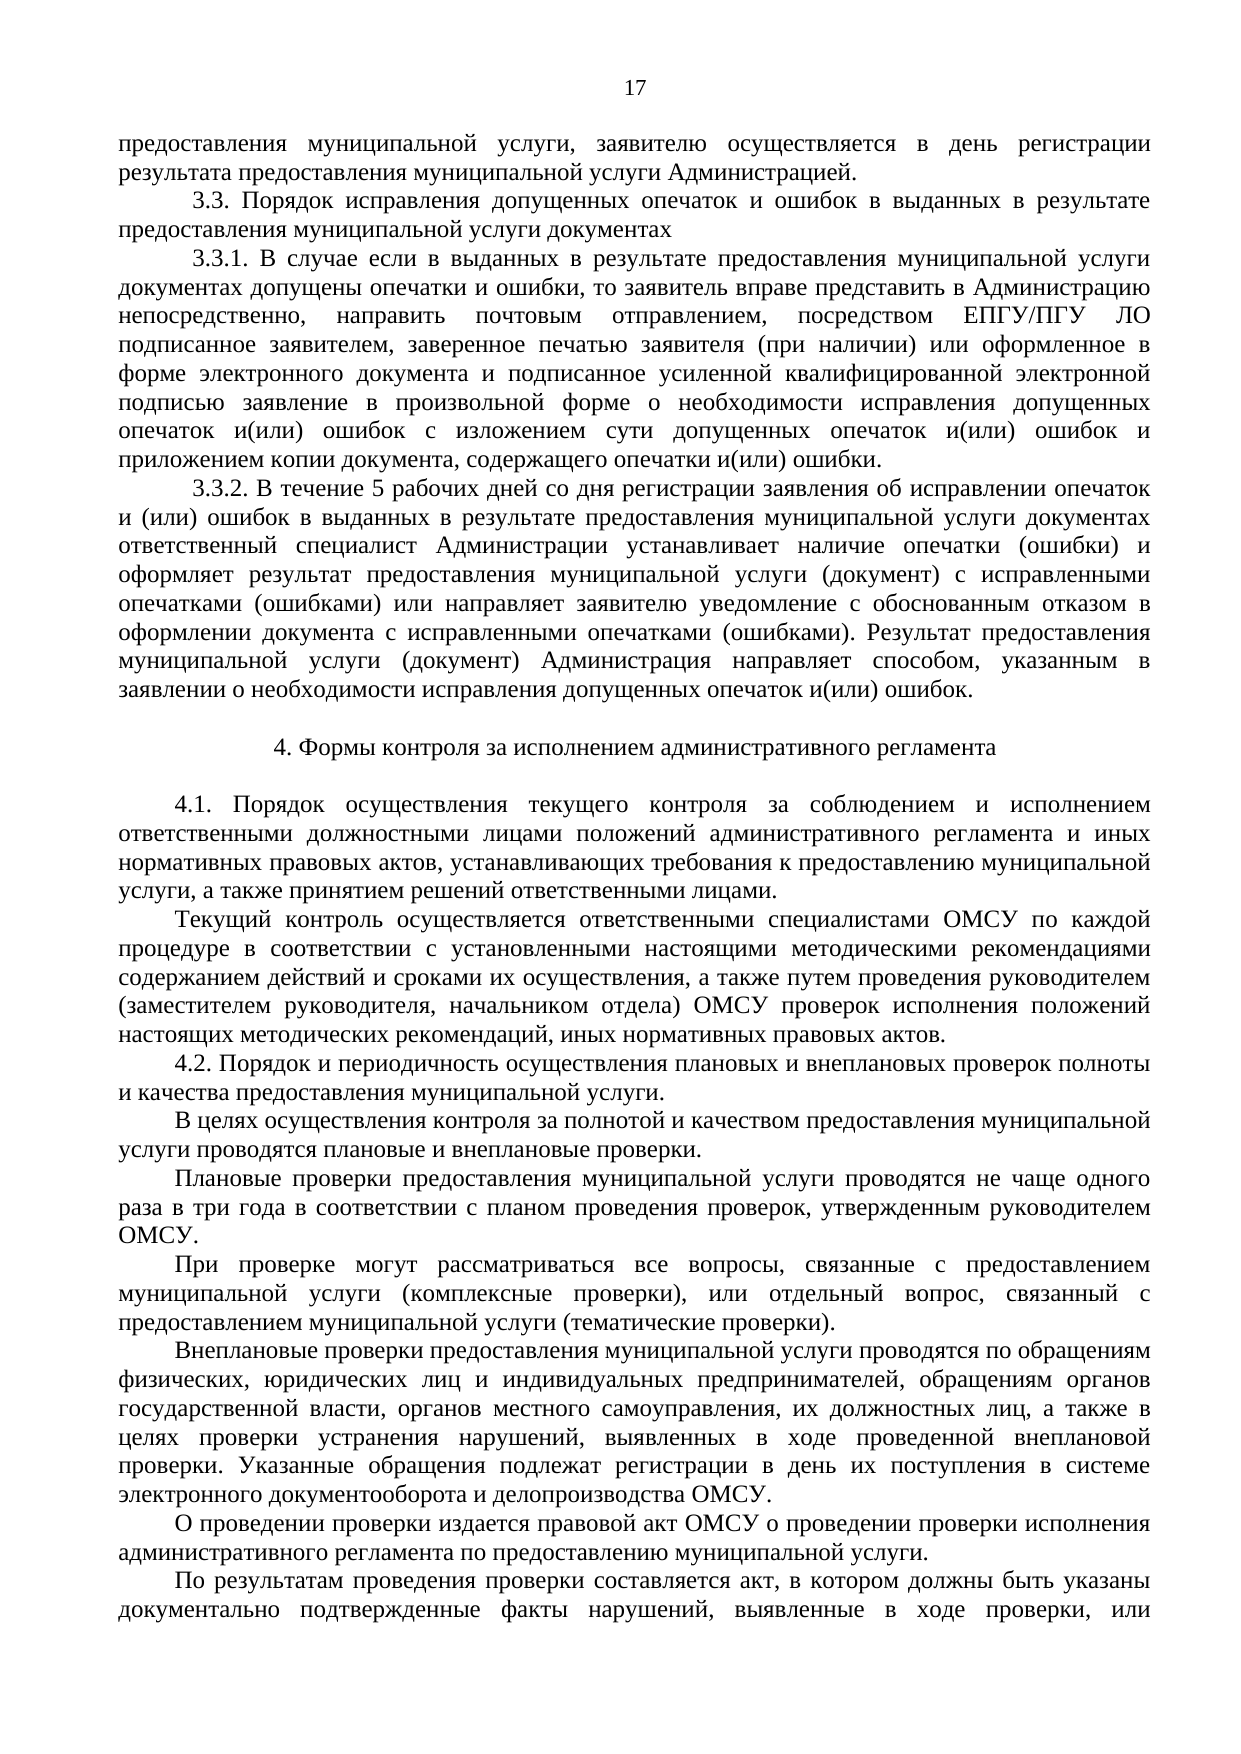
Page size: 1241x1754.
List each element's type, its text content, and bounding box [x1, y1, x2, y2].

text 3.3.1. В случае если в выданных в результате предоставления муниципальной услуги документах допущены опечатки и ошибки, то заявитель вправе представить в Администрацию непосредственно, направить почтовым отправлением, посредством ЕПГУ/ПГУ ЛО подписанное заявителем, заверенное печатью заявителя (при наличии) или оформленное в форме электронного документа и подписанное усиленной квалифицированной электронной подписью заявление в произвольной форме о необходимости исправления допущенных опечаток и(или) ошибок с изложением сути допущенных опечаток и(или) ошибок и приложением копии документа, содержащего опечатки и(или) ошибки. [118, 243, 1152, 473]
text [118, 1566, 1152, 1623]
text Плановые проверки предоставления муниципальной услуги проводятся не чаще одного раза в три года в соответствии с планом проведения проверок, утвержденным руководителем ОМСУ. [118, 1163, 1152, 1249]
text В целях осуществления контроля за полнотой и качеством предоставления муниципальной услуги проводятся плановые и внеплановые проверки. [118, 1106, 1152, 1163]
text О проведении проверки издается правовой акт ОМСУ о проведении проверки исполнения административного регламента по предоставлению муниципальной услуги. [118, 1508, 1152, 1566]
text 4.2. Порядок и периодичность осуществления плановых и внеплановых проверок полноты и качества предоставления муниципальной услуги. [118, 1048, 1152, 1106]
text 3.3.2. В течение 5 рабочих дней со дня регистрации заявления об исправлении опечаток и (или) ошибок в выданных в результате предоставления муниципальной услуги документах ответственный специалист Администрации устанавливает наличие опечатки (ошибки) и оформляет результат предоставления муниципальной услуги (документ) с исправленными опечатками (ошибками) или направляет заявителю уведомление с обоснованным отказом в оформлении документа с исправленными опечатками (ошибками). Результат предоставления муниципальной услуги (документ) Администрация направляет способом, указанным в заявлении о необходимости исправления допущенных опечаток и(или) ошибок. [118, 473, 1152, 703]
text Текущий контроль осуществляется ответственными специалистами ОМСУ по каждой процедуре в соответствии с установленными настоящими методическими рекомендациями содержанием действий и сроками их осуществления, а также путем проведения руководителем (заместителем руководителя, начальником отдела) ОМСУ проверок исполнения положений настоящих методических рекомендаций, иных нормативных правовых актов. [118, 904, 1152, 1048]
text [118, 128, 1152, 186]
text 4. Формы контроля за исполнением административного регламента [118, 732, 1152, 761]
text Внеплановые проверки предоставления муниципальной услуги проводятся по обращениям физических, юридических лиц и индивидуальных предпринимателей, обращениям органов государственной власти, органов местного самоуправления, их должностных лиц, а также в целях проверки устранения нарушений, выявленных в ходе проведенной внеплановой проверки. Указанные обращения подлежат регистрации в день их поступления в системе электронного документооборота и делопроизводства ОМСУ. [118, 1336, 1152, 1508]
text 4.1. Порядок осуществления текущего контроля за соблюдением и исполнением ответственными должностными лицами положений административного регламента и иных нормативных правовых актов, устанавливающих требования к предоставлению муниципальной услуги, а также принятием решений ответственными лицами. [118, 789, 1152, 904]
text 3.3. Порядок исправления допущенных опечаток и ошибок в выданных в результате предоставления муниципальной услуги документах [118, 186, 1152, 243]
text При проверке могут рассматриваться все вопросы, связанные с предоставлением муниципальной услуги (комплексные проверки), или отдельный вопрос, связанный с предоставлением муниципальной услуги (тематические проверки). [118, 1249, 1152, 1336]
